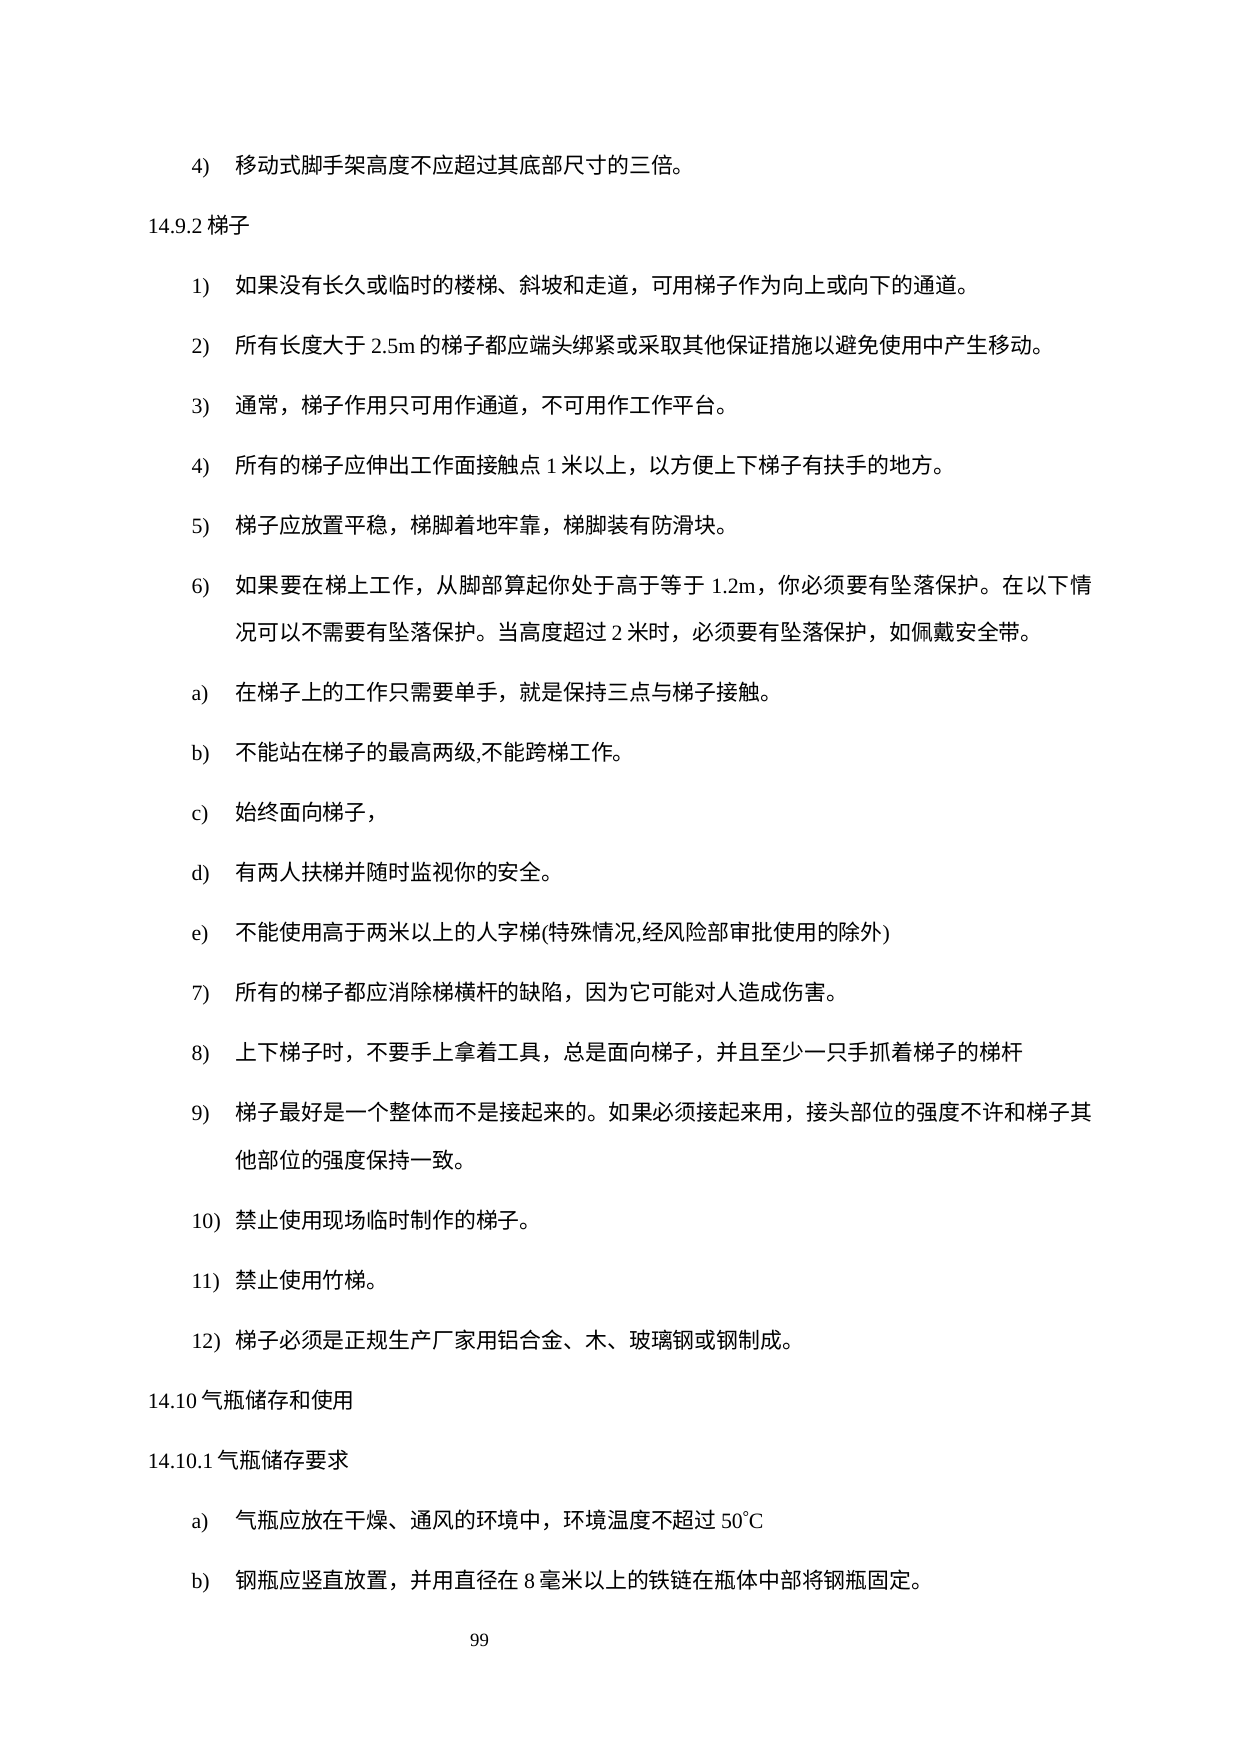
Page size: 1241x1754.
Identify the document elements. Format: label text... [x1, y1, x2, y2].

list 钢瓶应竖直放置，并用直径在8毫米以上的铁链在瓶体中部将钢瓶固定。 [191, 1563, 1092, 1594]
list 如果没有长久或临时的楼梯、斜坡和走道，可用梯子作为向上或向下的通道。 [191, 268, 1092, 299]
list 上下梯子时，不要手上拿着工具，总是面向梯子，并且至少一只手抓着梯子的梯杆 [191, 1035, 1092, 1067]
list 通常，梯子作用只可用作通道，不可用作工作平台。 [191, 388, 1092, 419]
text 14.10气瓶储存和使用 [148, 1383, 1092, 1414]
list 所有的梯子应伸出工作面接触点1米以上，以方便上下梯子有扶手的地方。 [191, 448, 1092, 479]
list 梯子必须是正规生产厂家用铝合金、木、玻璃钢或钢制成。 [191, 1323, 1092, 1354]
list 禁止使用竹梯。 [191, 1263, 1092, 1294]
list 移动式脚手架高度不应超过其底部尺寸的三倍。 [191, 148, 1092, 179]
list 在梯子上的工作只需要单手，就是保持三点与梯子接触。 [191, 675, 1092, 707]
list 梯子应放置平稳，梯脚着地牢靠，梯脚装有防滑块。 [191, 508, 1092, 539]
list 气瓶应放在干燥、通风的环境中，环境温度不超过50C [191, 1503, 1092, 1534]
list 所有的梯子都应消除梯横杆的缺陷，因为它可能对人造成伤害。 [191, 975, 1092, 1007]
list 禁止使用现场临时制作的梯子。 [191, 1203, 1092, 1234]
list 不能站在梯子的最高两级,不能跨梯工作。 [191, 735, 1092, 767]
list 不能使用高于两米以上的人字梯(特殊情况,经风险部审批使用的除外) [191, 915, 1092, 947]
list 梯子最好是一个整体而不是接起来的。如果必须接起来用，接头部位的强度不许和梯子其他部位的强度保持一致。 [191, 1095, 1092, 1174]
list 始终面向梯子， [191, 795, 1092, 827]
list 如果要在梯上工作，从脚部算起你处于高于等于1.2m，你必须要有坠落保护。在以下情况可以不需要有坠落保护。当高度超过2米时，必须要有坠落保护，如佩戴安全带。 [191, 568, 1092, 647]
text 14.9.2梯子 [148, 208, 1092, 239]
text 14.10.1气瓶储存要求 [148, 1443, 1092, 1474]
list 所有长度大于2.5m的梯子都应端头绑紧或采取其他保证措施以避免使用中产生移动。 [191, 328, 1092, 359]
list 有两人扶梯并随时监视你的安全。 [191, 855, 1092, 887]
